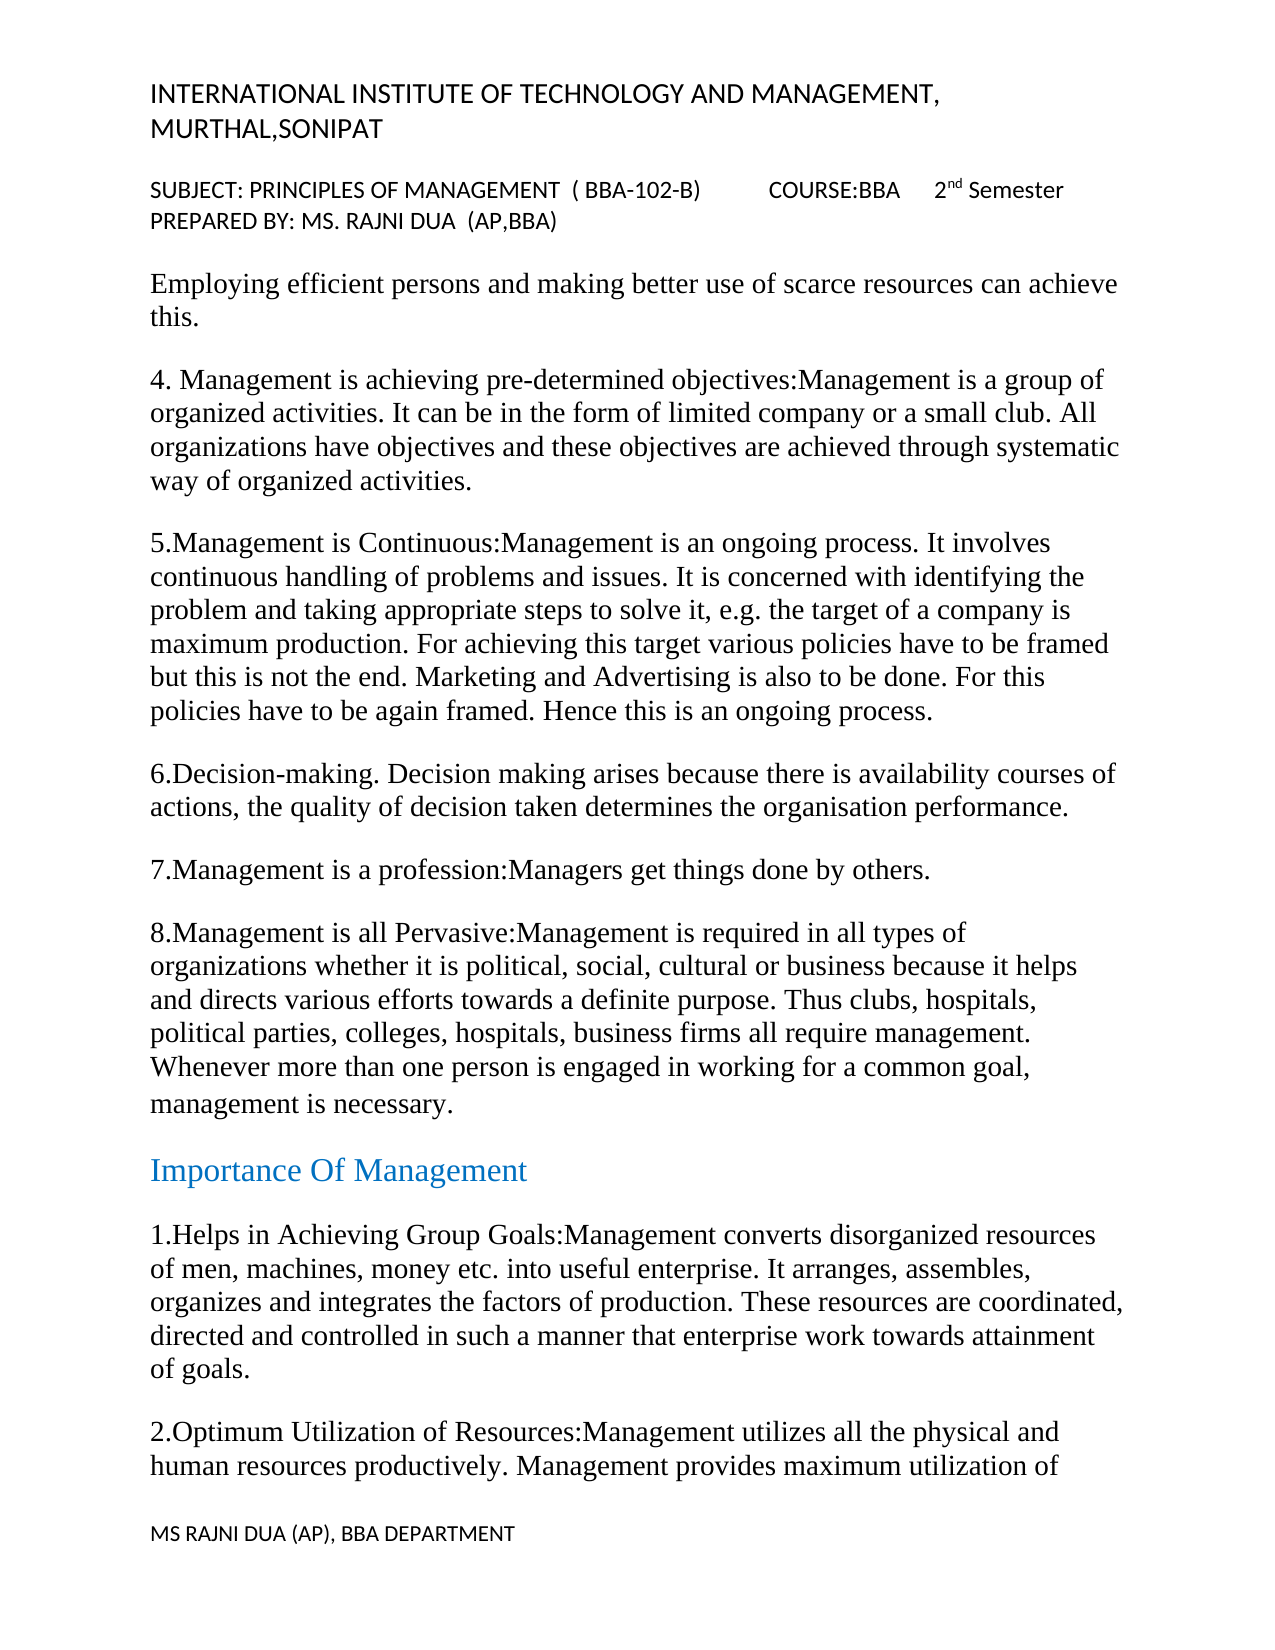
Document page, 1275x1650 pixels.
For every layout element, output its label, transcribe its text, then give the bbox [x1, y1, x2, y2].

text 1.Helps in Achieving Group Goals:Management converts disorganized resources of men, machines, money etc. into useful enterprise. It arranges, assembles, organizes and integrates the factors of production. These resources are coordinated, directed and controlled in such a manner that enterprise work towards attainment of goals. [150, 1217, 1125, 1385]
text 5.Management is Continuous:Management is an ongoing process. It involves continuous handling of problems and issues. It is concerned with identifying the problem and taking appropriate steps to solve it, e.g. the target of a company is maximum production. For achieving this target various policies have to be framed but this is not the end. Marketing and Advertising is also to be done. For this policies have to be again framed. Hence this is an ongoing process. [150, 525, 1125, 727]
text 8.Management is all Pervasive:Management is required in all types of organizations whether it is political, social, cultural or business because it helps and directs various efforts towards a definite purpose. Thus clubs, hospitals, political parties, colleges, hospitals, business firms all require management. Whenever more than one person is engaged in working for a common goal, management is necessary. [150, 915, 1125, 1121]
text 4. Management is achieving pre-determined objectives:Management is a group of organized activities. It can be in the form of limited company or a small club. All organizations have objectives and these objectives are achieved through systematic way of organized activities. [150, 362, 1125, 496]
text Importance Of Management [150, 1150, 1125, 1188]
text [150, 266, 1125, 333]
text 6.Decision-making. Decision making arises because there is availability courses of actions, the quality of decision taken determines the organisation performance. [150, 756, 1125, 823]
text 7.Management is a profession:Managers get things done by others. [150, 852, 1125, 886]
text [150, 1414, 1125, 1481]
